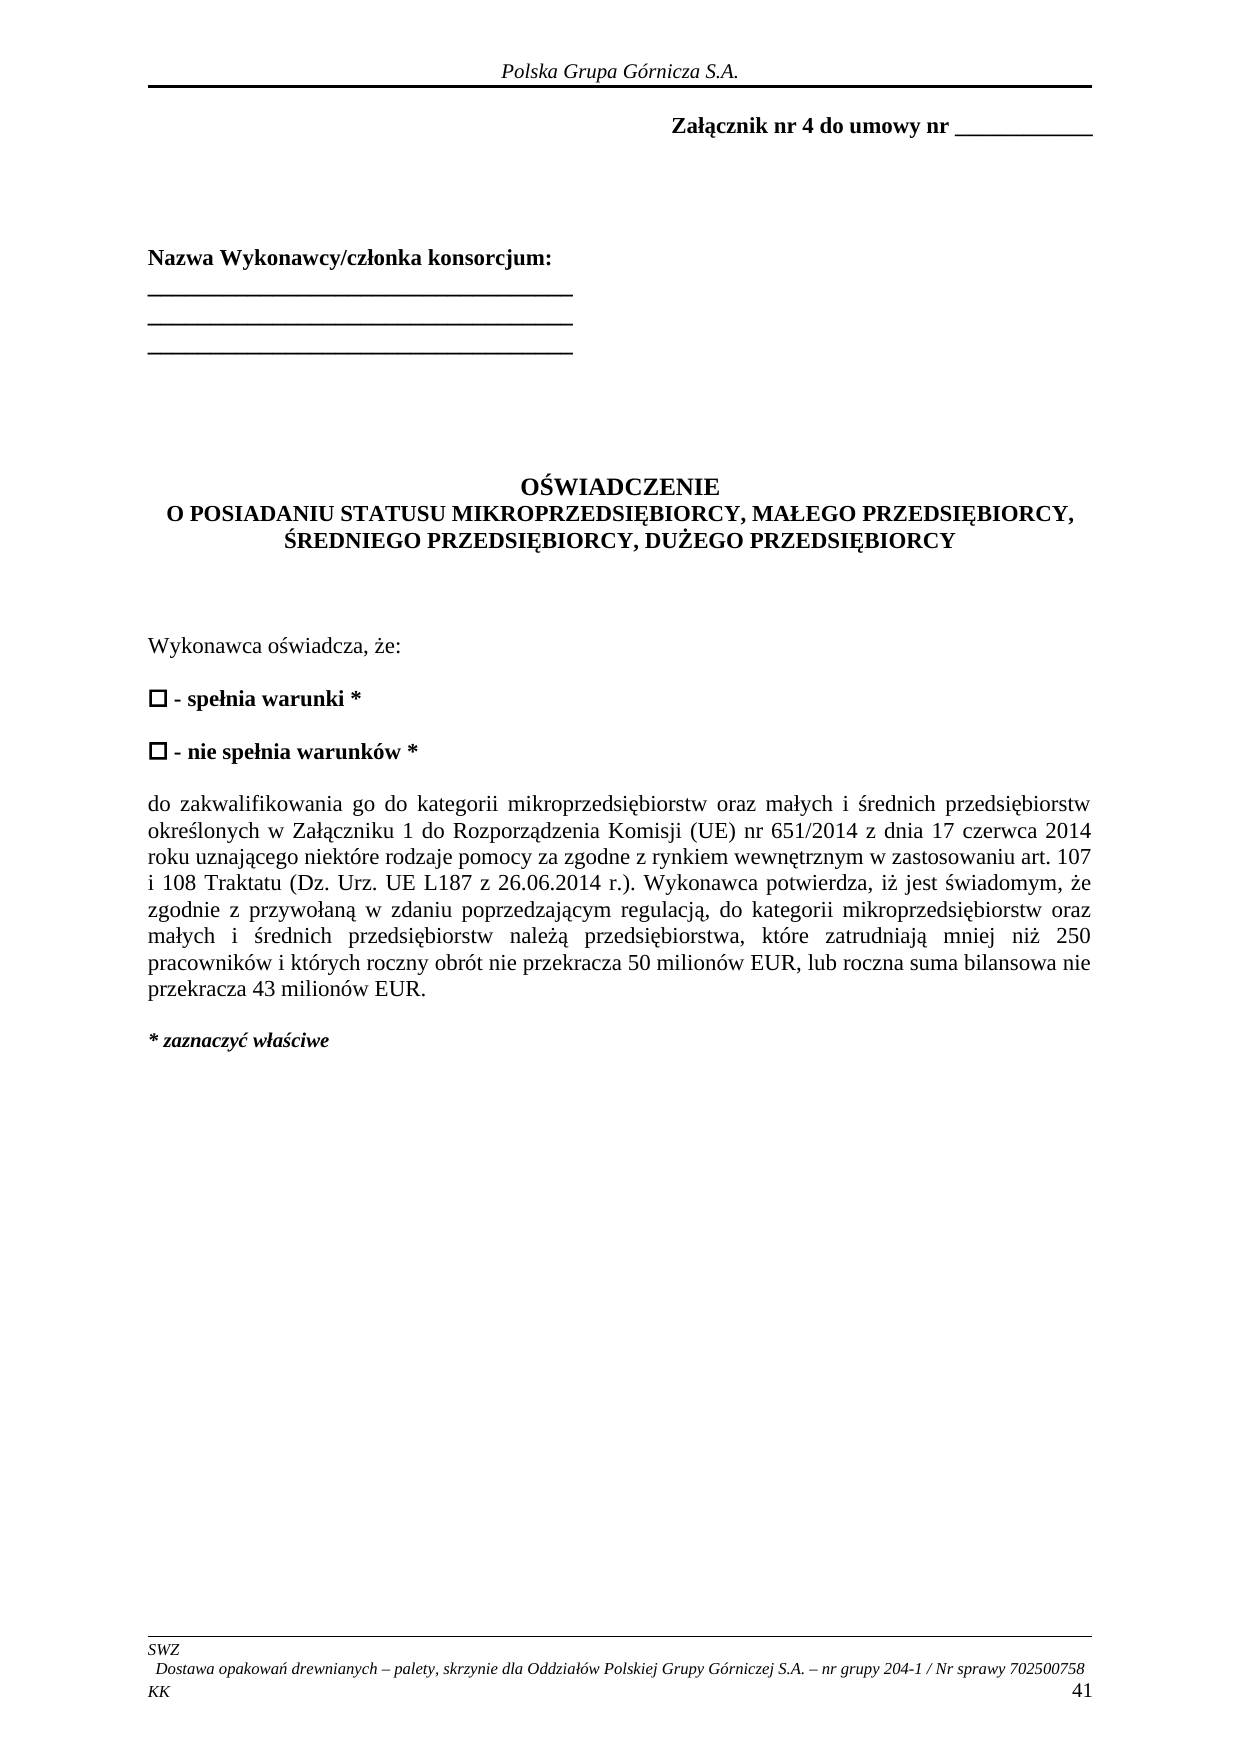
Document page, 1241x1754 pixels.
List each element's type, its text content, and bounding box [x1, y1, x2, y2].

text - spełnia warunki * [148, 685, 1092, 711]
text __________________________________ [148, 299, 1092, 328]
text __________________________________ [148, 328, 1092, 357]
text * zaznaczyć właściwe [148, 1028, 1092, 1052]
text do zakwalifikowania go do kategorii mikroprzedsiębiorstw oraz małych i średnich przedsiębiorstw określonych w Załączniku 1 do Rozporządzenia Komisji (UE) nr 651/2014 z dnia 17 czerwca 2014 roku uznającego niektóre rodzaje pomocy za zgodne z rynkiem wewnętrznym w zastosowaniu art. 107 i 108 Traktatu (Dz. Urz. UE L187 z 26.06.2014 r.). Wykonawca potwierdza, iż jest świadomym, że zgodnie z przywołaną w zdaniu poprzedzającym regulacją, do kategorii mikroprzedsiębiorstw oraz małych i średnich przedsiębiorstw należą przedsiębiorstwa, które zatrudniają mniej niż 250 pracowników i których roczny obrót nie przekracza 50 milionów EUR, lub roczna suma bilansowa nie przekracza 43 milionów EUR. [148, 790, 1092, 1001]
text __________________________________ [148, 271, 1092, 299]
text O POSIADANIU STATUSU MIKROPRZEDSIĘBIORCY, MAŁEGO PRZEDSIĘBIORCY, ŚREDNIEGO PRZEDSIĘBIORCY, DUŻEGO PRZEDSIĘBIORCY [148, 501, 1092, 553]
text OŚWIADCZENIE [148, 472, 1092, 501]
text Nazwa Wykonawcy/członka konsorcjum: [148, 244, 1092, 271]
text Wykonawca oświadcza, że: [148, 632, 1092, 659]
text Załącznik nr 4 do umowy nr ____________ [148, 112, 1092, 139]
text - nie spełnia warunków * [148, 738, 1092, 764]
